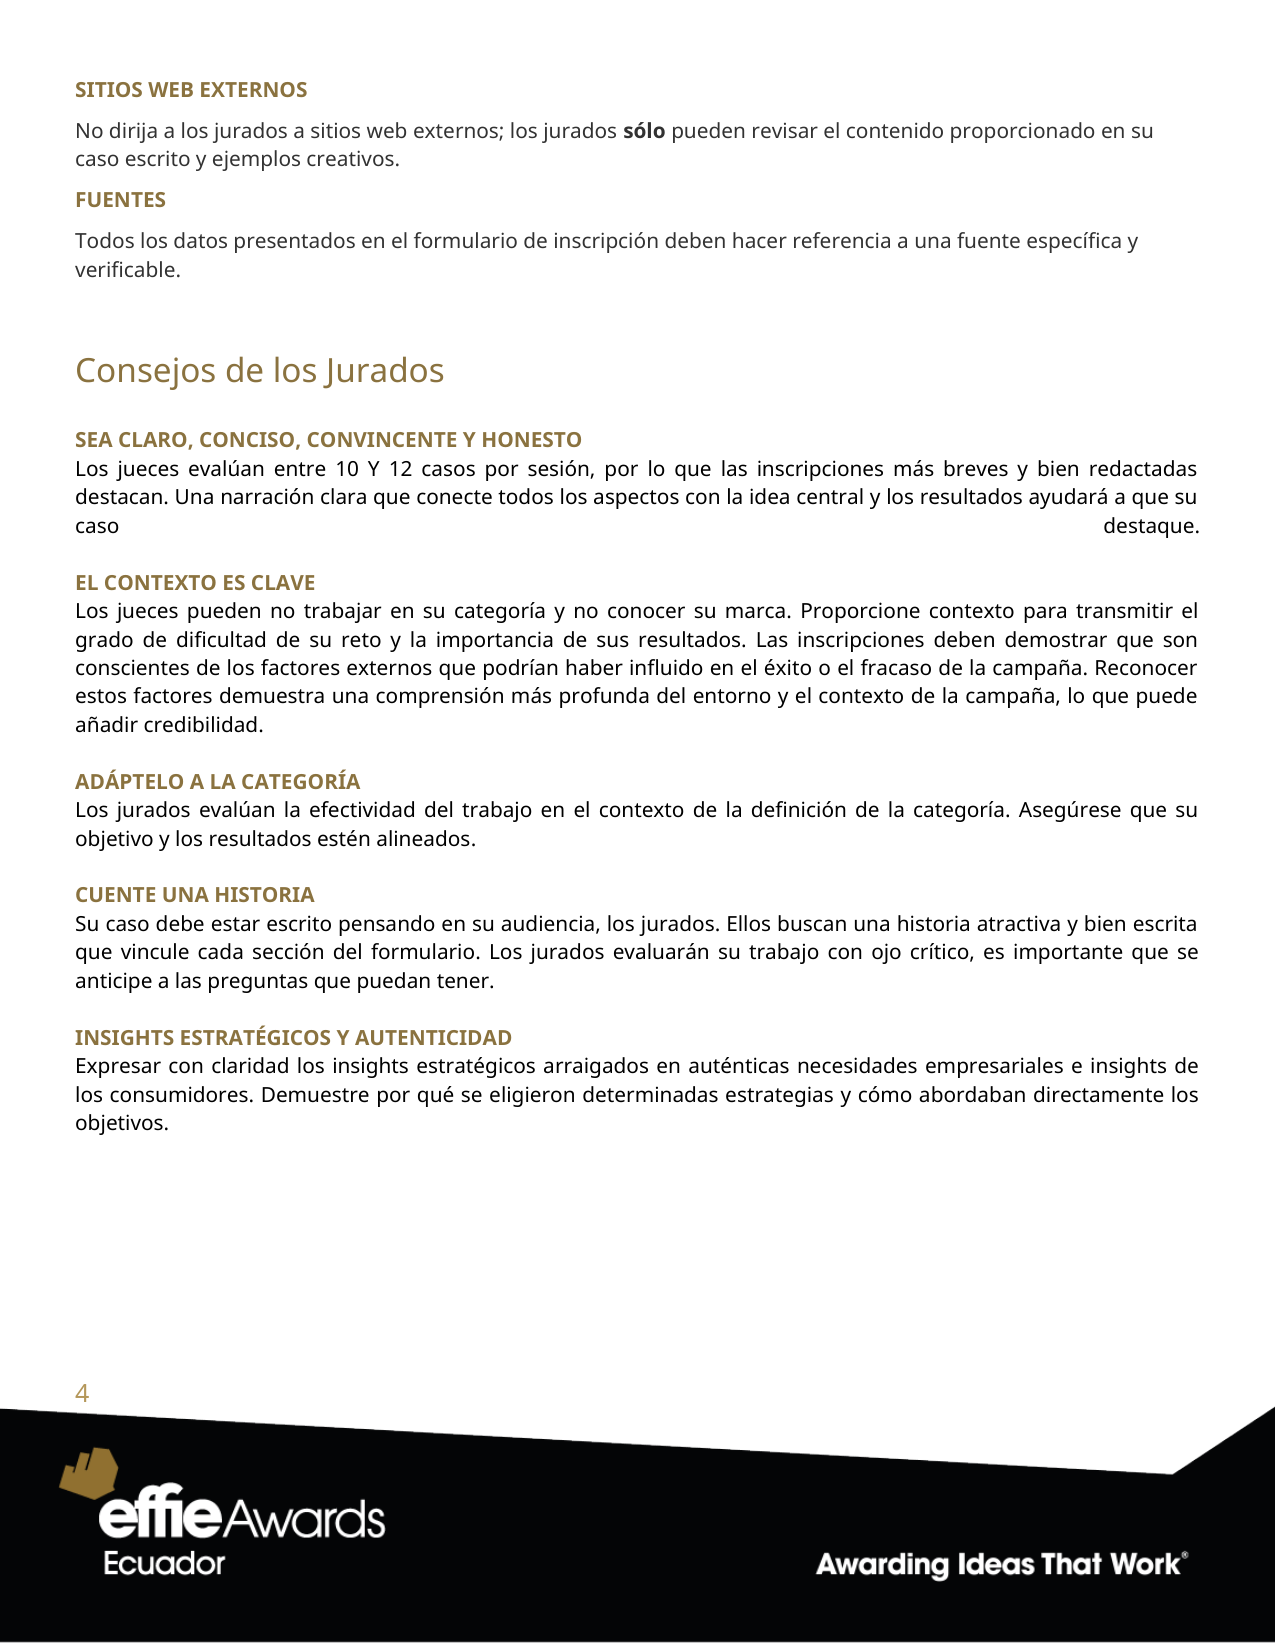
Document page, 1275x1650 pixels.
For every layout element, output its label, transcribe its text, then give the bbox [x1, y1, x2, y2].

text Consejos de los Jurados [75, 346, 1200, 392]
text Su caso debe estar escrito pensando en su audiencia, los jurados. Ellos buscan una historia atractiva y bien escrita que vincule cada sección del formulario. Los jurados evaluarán su trabajo con ojo crítico, es importante que se anticipe a las preguntas que puedan tener. [75, 909, 1200, 994]
text INSIGHTS ESTRATÉGICOS Y AUTENTICIDAD [75, 1023, 1200, 1051]
text Los jurados evalúan la efectividad del trabajo en el contexto de la definición de la categoría. Asegúrese que su objetivo y los resultados estén alineados. [75, 795, 1200, 852]
text Todos los datos presentados en el formulario de inscripción deben hacer referencia a una fuente específica y verificable. [75, 226, 1200, 283]
text Los jueces evalúan entre 10 Y 12 casos por sesión, por lo que las inscripciones más breves y bien redactadas destacan. Una narración clara que conecte todos los aspectos con la idea central y los resultados ayudará a que su caso destaque. EL CONTEXTO ES CLAVE [75, 454, 1200, 596]
text SEA CLARO, CONCISO, CONVINCENTE Y HONESTO [75, 426, 1200, 454]
text No dirija a los jurados a sitios web externos; los jurados sólo pueden revisar el contenido proporcionado en su caso escrito y ejemplos creativos. [75, 116, 1200, 173]
text SITIOS WEB EXTERNOS [75, 75, 1200, 103]
text CUENTE UNA HISTORIA [75, 852, 1200, 909]
picture [0, 1400, 1275, 1643]
text FUENTES [75, 185, 1200, 214]
text ADÁPTELO A LA CATEGORÍA [75, 738, 1200, 795]
text Expresar con claridad los insights estratégicos arraigados en auténticas necesidades empresariales e insights de los consumidores. Demuestre por qué se eligieron determinadas estrategias y cómo abordaban directamente los objetivos. [75, 1051, 1200, 1137]
text Los jueces pueden no trabajar en su categoría y no conocer su marca. Proporcione contexto para transmitir el grado de dificultad de su reto y la importancia de sus resultados. Las inscripciones deben demostrar que son conscientes de los factores externos que podrían haber influido en el éxito o el fracaso de la campaña. Reconocer estos factores demuestra una comprensión más profunda del entorno y el contexto de la campaña, lo que puede añadir credibilidad. [75, 596, 1200, 738]
